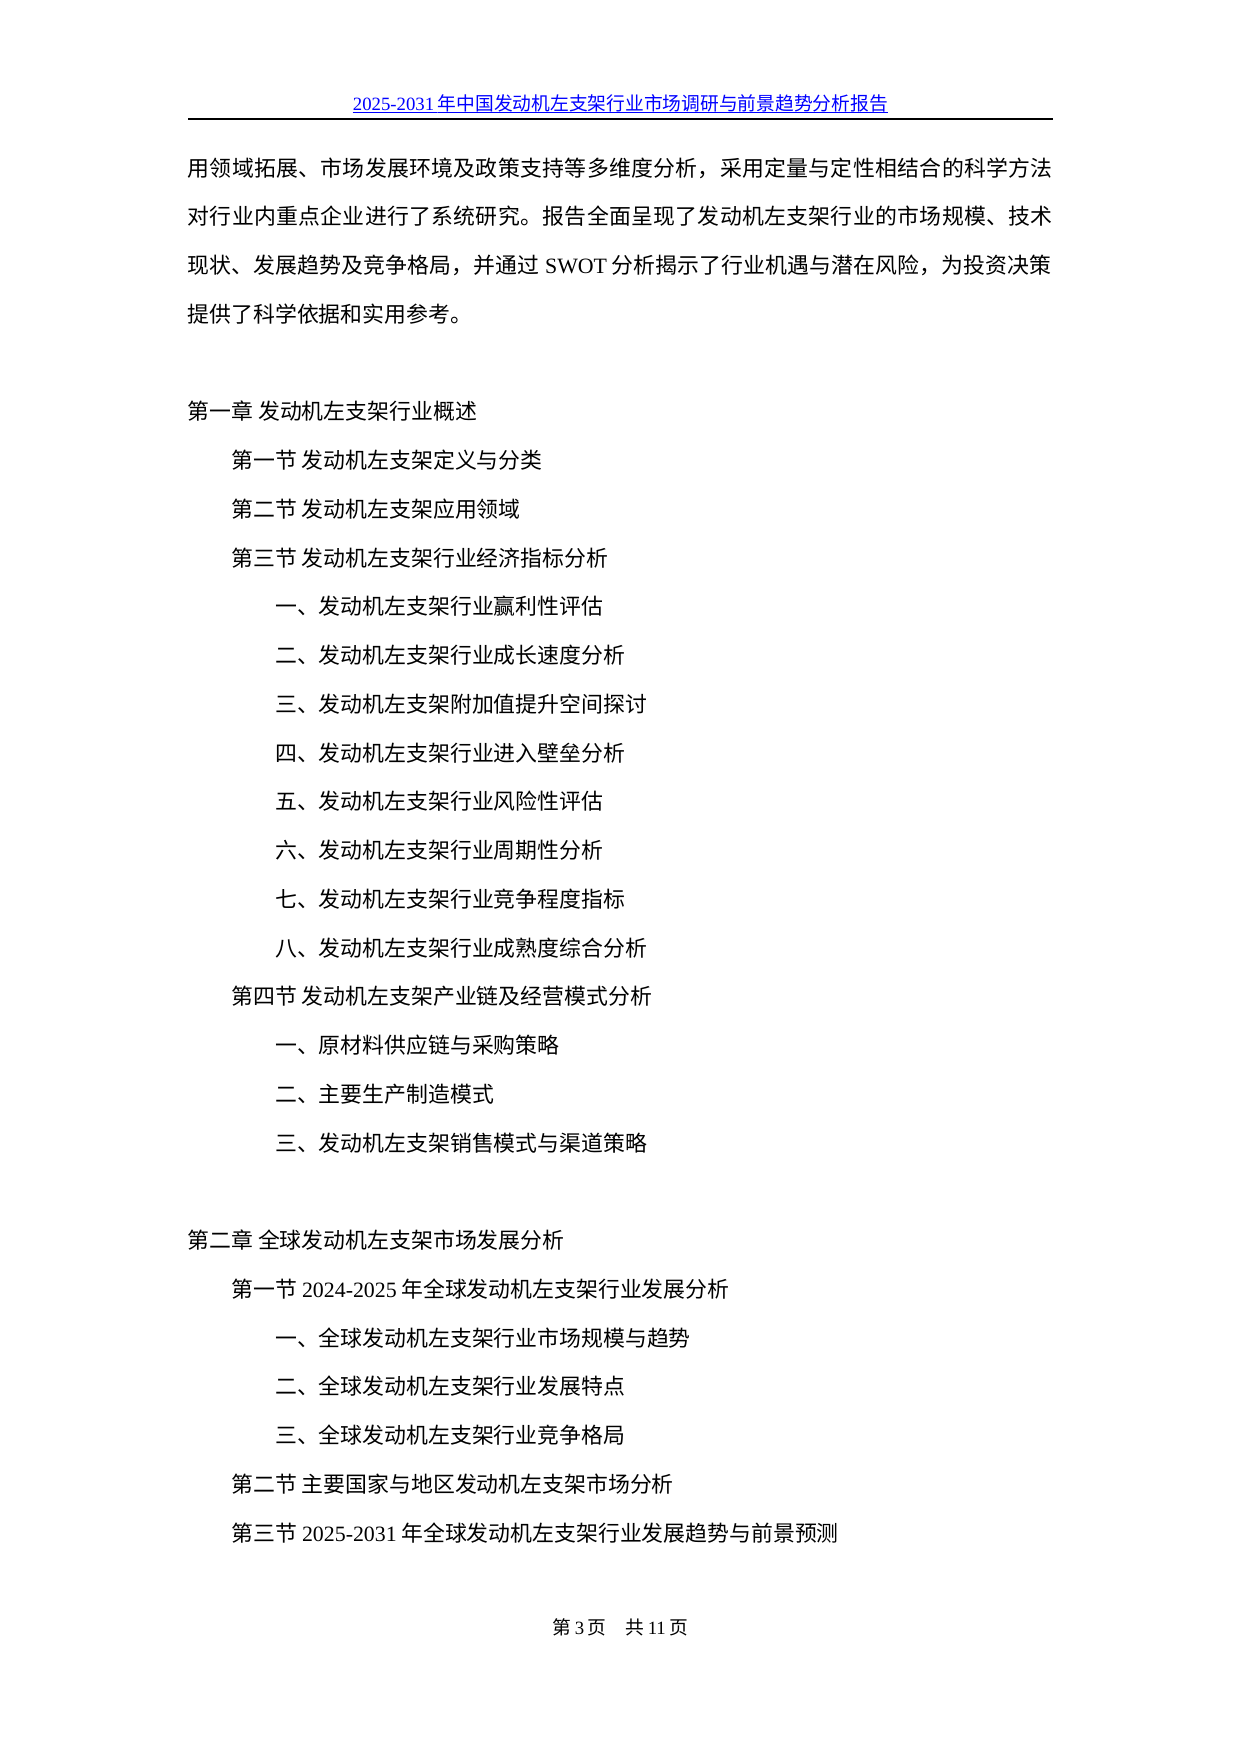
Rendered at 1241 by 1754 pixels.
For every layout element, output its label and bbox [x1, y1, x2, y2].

text [187, 150, 1053, 1548]
